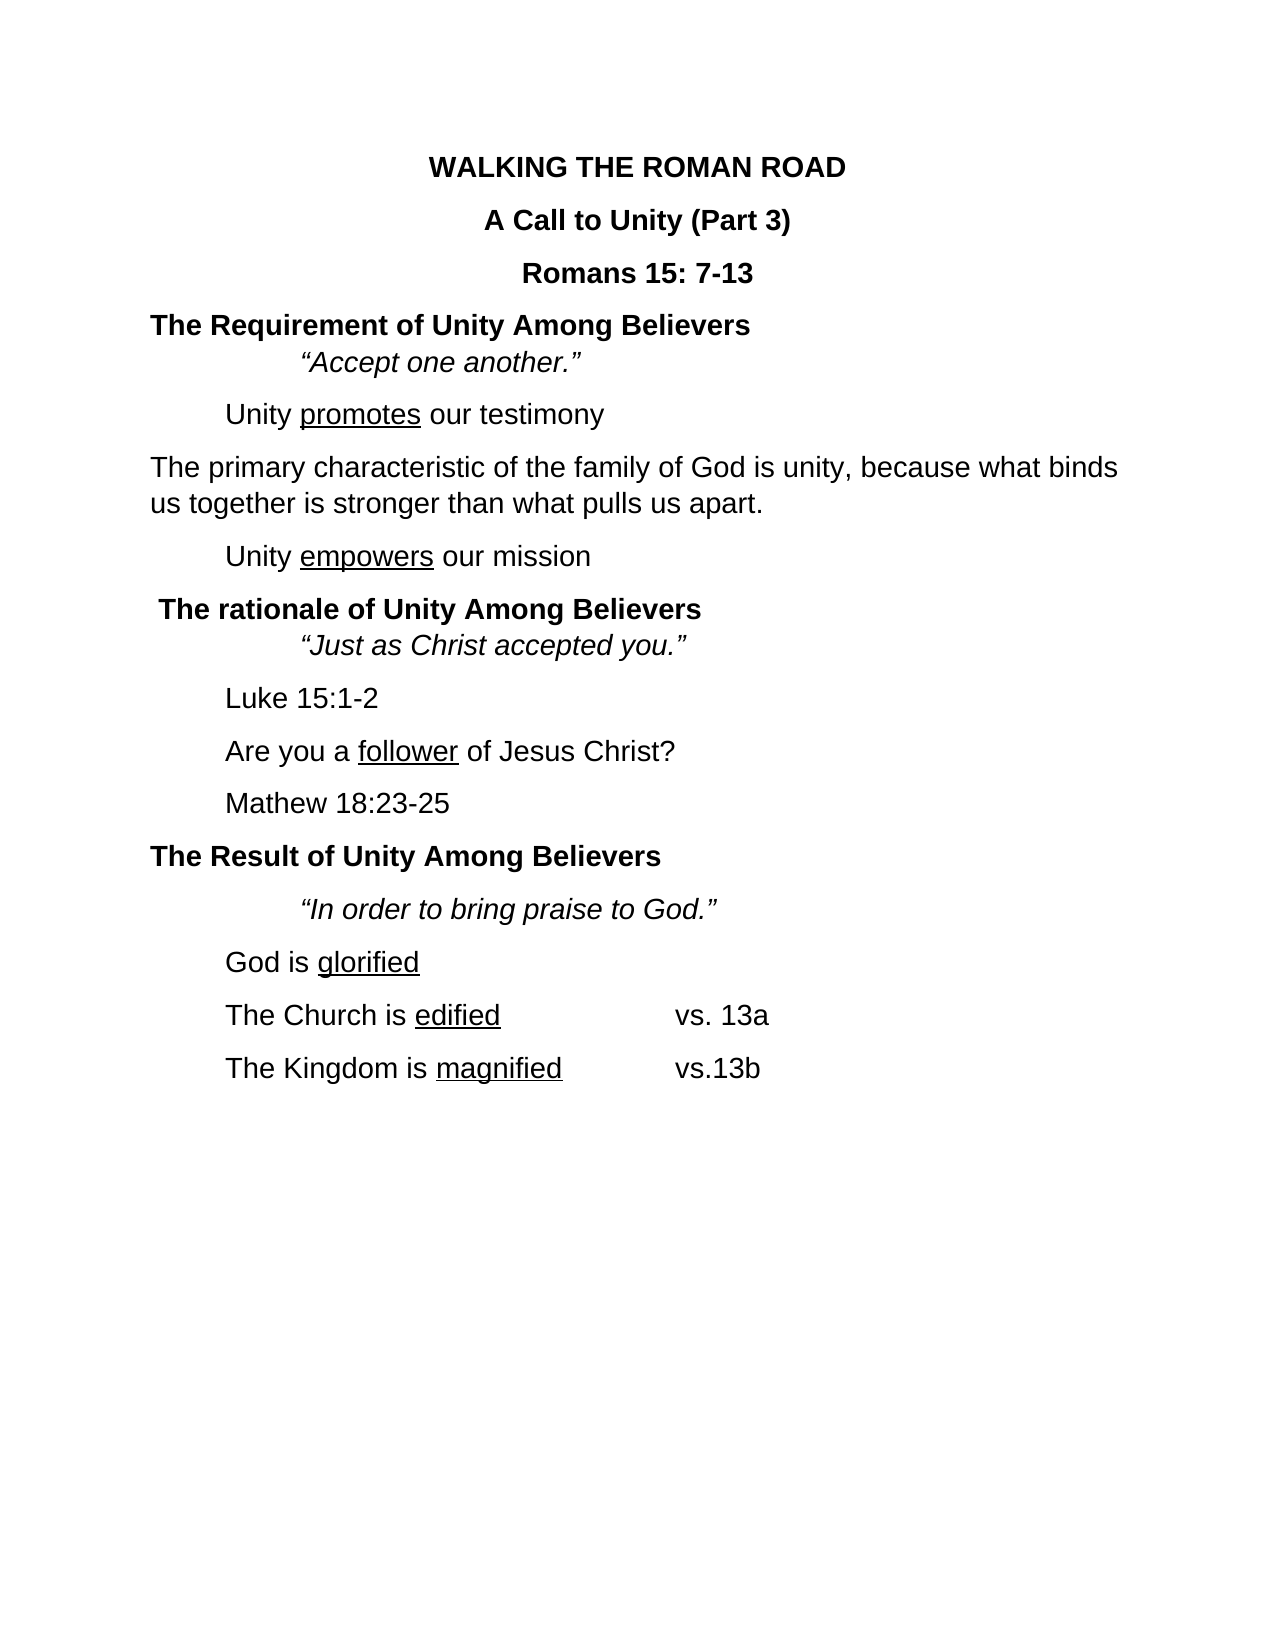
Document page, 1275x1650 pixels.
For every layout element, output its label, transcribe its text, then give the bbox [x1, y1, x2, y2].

text Unity promotes our testimony [150, 397, 1125, 431]
text The Kingdom is magnified vs.13b [150, 1051, 1125, 1084]
text The Requirement of Unity Among Believers “Accept one another.” [150, 308, 1125, 378]
text The Result of Unity Among Believers [150, 839, 1125, 873]
text The rationale of Unity Among Believers “Just as Christ accepted you.” [150, 592, 1125, 662]
text WALKING THE ROMAN ROAD [150, 150, 1125, 183]
text Are you a follower of Jesus Christ? [150, 734, 1125, 767]
text Unity empowers our mission [150, 539, 1125, 573]
text The primary characteristic of the family of God is unity, because what binds us together is stronger than what pulls us apart. [150, 450, 1125, 520]
text The Church is edified vs. 13a [150, 998, 1125, 1031]
text “In order to bring praise to God.” [150, 892, 1125, 926]
text God is glorified [150, 945, 1125, 978]
text Mathew 18:23-25 [150, 787, 1125, 820]
text Romans 15: 7-13 [150, 256, 1125, 289]
text A Call to Unity (Part 3) [150, 203, 1125, 236]
text Luke 15:1-2 [150, 681, 1125, 714]
